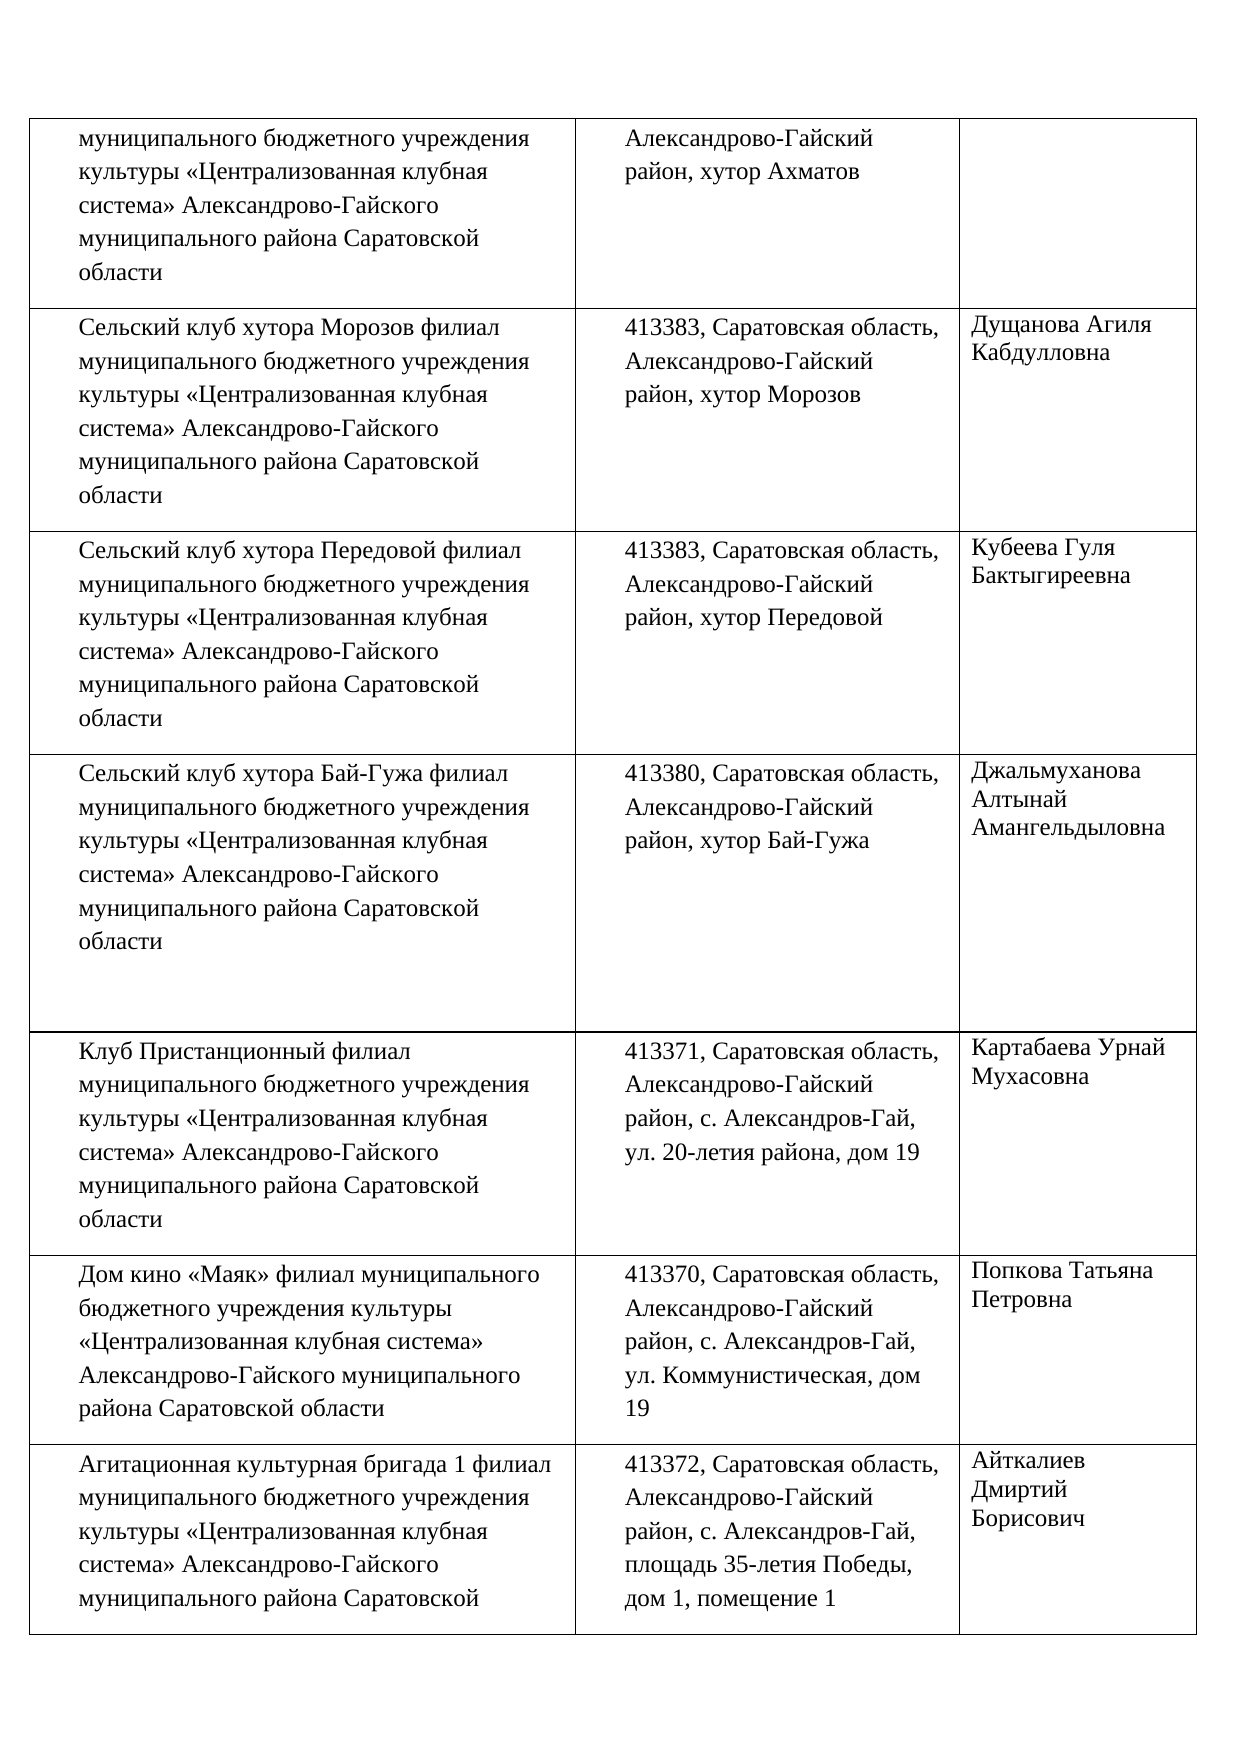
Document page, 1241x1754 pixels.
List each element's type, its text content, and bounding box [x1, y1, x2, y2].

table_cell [576, 1445, 959, 1634]
table_cell Дом кино «Маяк» филиал муниципального бюджетного учреждения культуры «Централизованная клубная система» Александрово-Гайского муниципального района Саратовской области [30, 1256, 575, 1444]
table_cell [30, 119, 575, 308]
table_cell Дущанова Агиля Кабдулловна [960, 309, 1196, 531]
table_cell 413370, Саратовская область, Александрово-Гайский район, с. Александров-Гай, ул. Коммунистическая, дом 19 [576, 1256, 959, 1444]
table_cell Картабаева Урнай Мухасовна [960, 1033, 1196, 1254]
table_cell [30, 1445, 575, 1634]
table_cell 413383, Саратовская область, Александрово-Гайский район, хутор Морозов [576, 309, 959, 531]
table_cell 413383, Саратовская область, Александрово-Гайский район, хутор Передовой [576, 532, 959, 754]
table_cell Кубеева Гуля Бактыгиреевна [960, 532, 1196, 754]
table_cell Сельский клуб хутора Морозов филиал муниципального бюджетного учреждения культуры «Централизованная клубная система» Александрово-Гайского муниципального района Саратовской области [30, 309, 575, 531]
table_cell 413380, Саратовская область, Александрово-Гайский район, хутор Бай-Гужа [576, 755, 959, 1031]
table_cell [576, 119, 959, 308]
table_cell Сельский клуб хутора Бай-Гужа филиал муниципального бюджетного учреждения культуры «Централизованная клубная система» Александрово-Гайского муниципального района Саратовской области [30, 755, 575, 1031]
table_cell Попкова Татьяна Петровна [960, 1256, 1196, 1444]
table_cell Сельский клуб хутора Передовой филиал муниципального бюджетного учреждения культуры «Централизованная клубная система» Александрово-Гайского муниципального района Саратовской области [30, 532, 575, 754]
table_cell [960, 1445, 1196, 1634]
table_cell 413371, Саратовская область, Александрово-Гайский район, с. Александров-Гай, ул. 20-летия района, дом 19 [576, 1033, 959, 1254]
table_cell Джальмуханова Алтынай Амангельдыловна [960, 755, 1196, 1031]
table_cell Клуб Пристанционный филиал муниципального бюджетного учреждения культуры «Централизованная клубная система» Александрово-Гайского муниципального района Саратовской области [30, 1033, 575, 1254]
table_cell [960, 119, 1196, 308]
